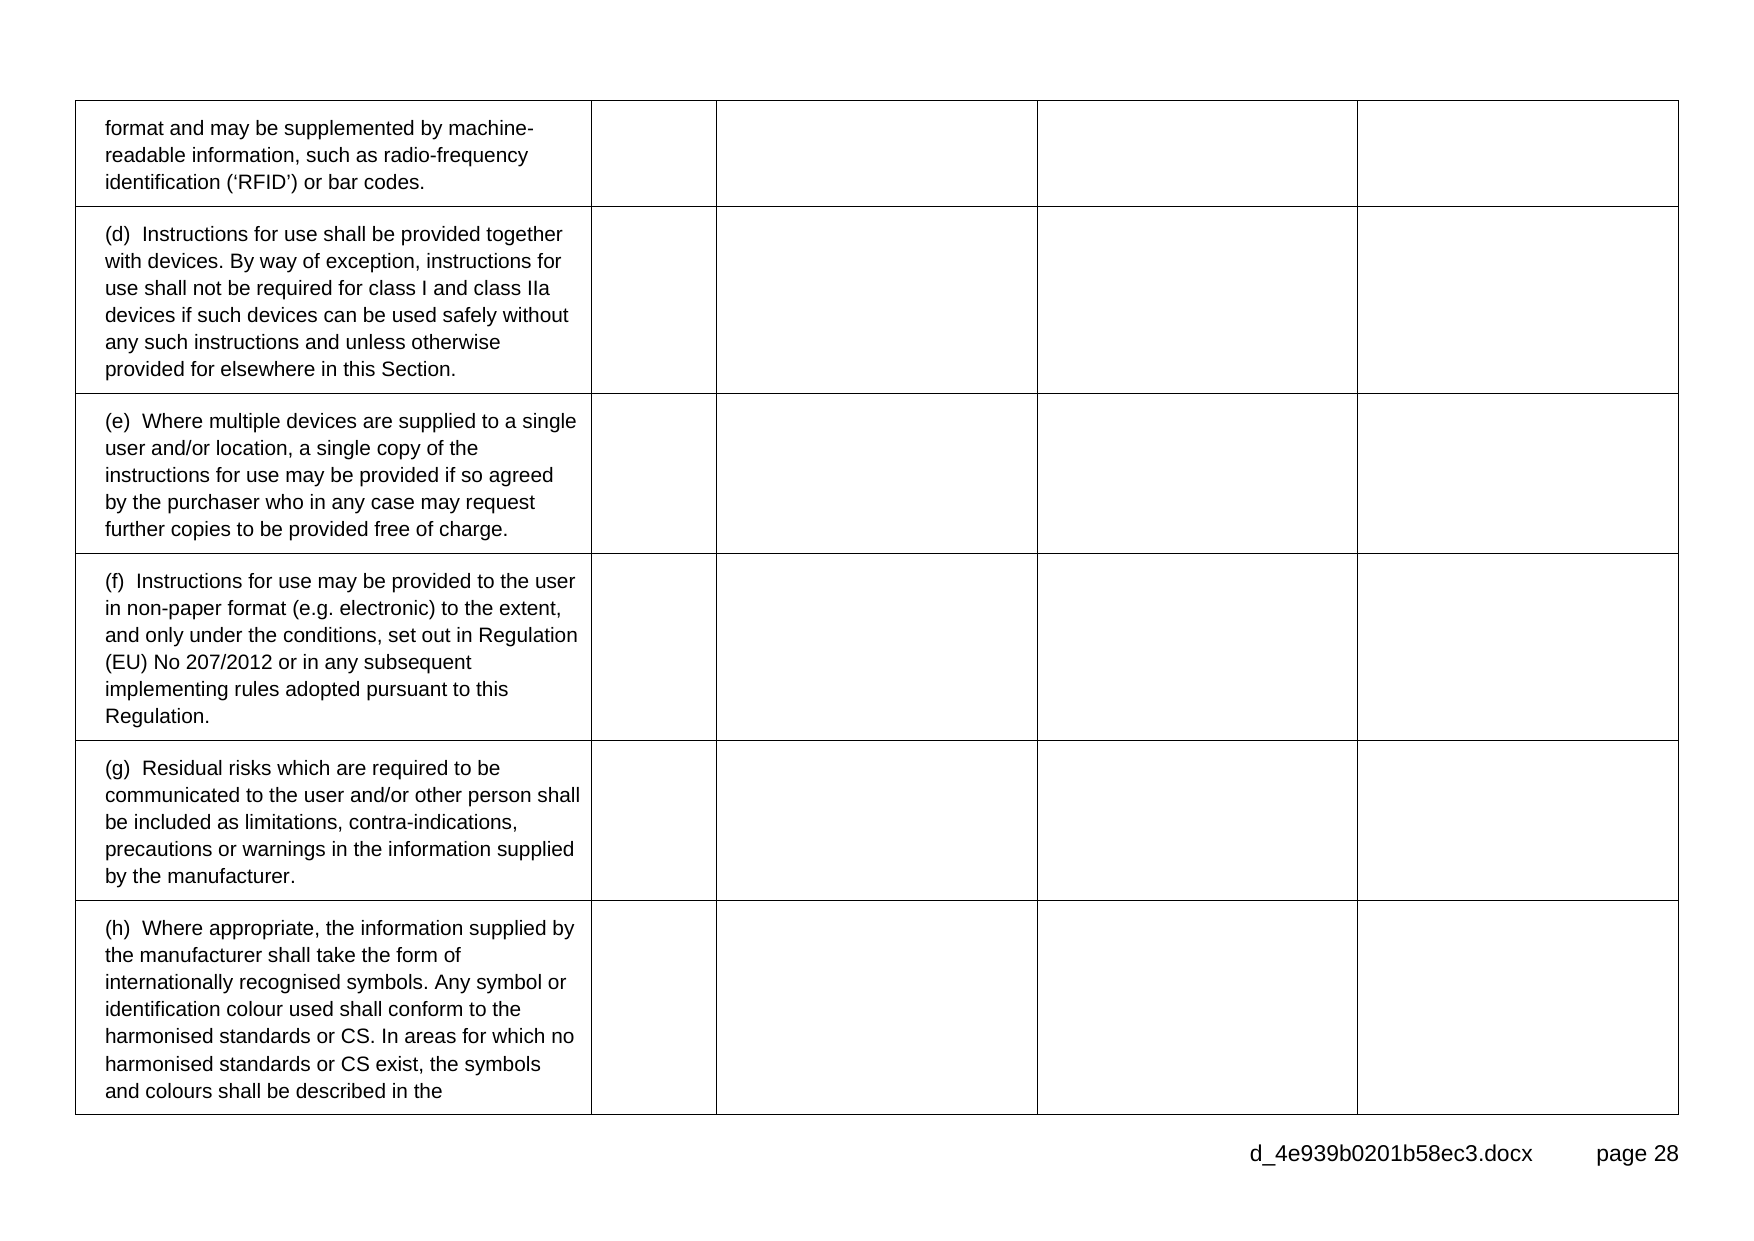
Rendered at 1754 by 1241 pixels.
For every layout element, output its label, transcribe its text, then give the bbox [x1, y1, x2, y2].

table_cell (e) Where multiple devices are supplied to a single user and/or location, a single copy of the instructions for use may be provided if so agreed by the purchaser who in any case may request further copies to be provided free of charge. [76, 394, 591, 553]
table_cell [1358, 394, 1678, 553]
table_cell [76, 101, 591, 206]
table_cell [592, 741, 716, 900]
table_cell (d) Instructions for use shall be provided together with devices. By way of exception, instructions for use shall not be required for class I and class IIa devices if such devices can be used safely without any such instructions and unless otherwise provided for elsewhere in this Section. [76, 207, 591, 393]
table_cell [717, 207, 1037, 393]
table_cell (f) Instructions for use may be provided to the user in non-paper format (e.g. electronic) to the extent, and only under the conditions, set out in Regulation (EU) No 207/2012 or in any subsequent implementing rules adopted pursuant to this Regulation. [76, 554, 591, 740]
table_cell [1358, 101, 1678, 206]
table_cell [1358, 741, 1678, 900]
table_cell [717, 554, 1037, 740]
table_cell (g) Residual risks which are required to be communicated to the user and/or other person shall be included as limitations, contra-indications, precautions or warnings in the information supplied by the manufacturer. [76, 741, 591, 900]
table_cell [592, 207, 716, 393]
table_cell [1358, 554, 1678, 740]
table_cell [76, 901, 591, 1114]
table_cell [592, 554, 716, 740]
table_cell [1038, 554, 1357, 740]
table_cell [1358, 901, 1678, 1114]
table_cell [1358, 207, 1678, 393]
table_cell [717, 741, 1037, 900]
table_cell [592, 901, 716, 1114]
table_cell [1038, 901, 1357, 1114]
table_cell [1038, 207, 1357, 393]
table_cell [717, 394, 1037, 553]
table_cell [717, 901, 1037, 1114]
table_cell [1038, 394, 1357, 553]
table_cell [592, 101, 716, 206]
table_cell [592, 394, 716, 553]
table_cell [1038, 741, 1357, 900]
table_cell [1038, 101, 1357, 206]
table_cell [717, 101, 1037, 206]
